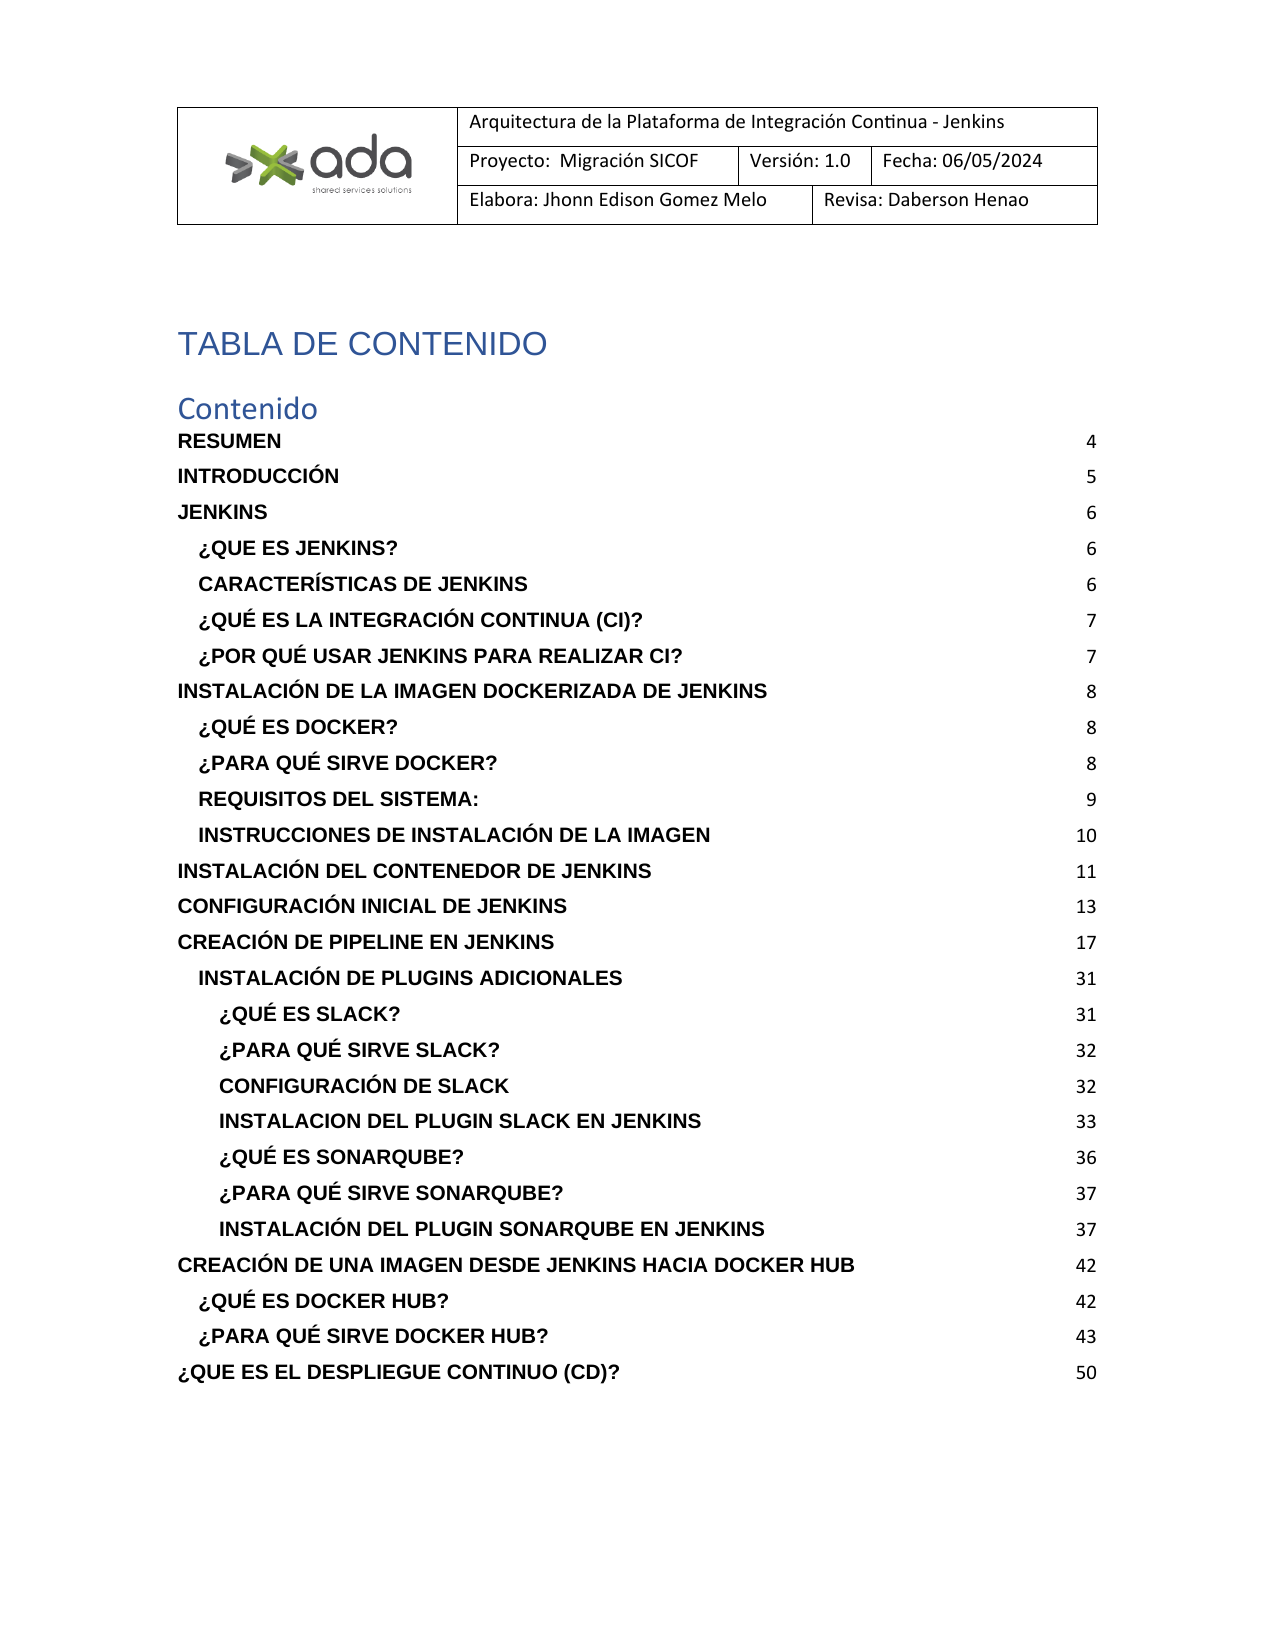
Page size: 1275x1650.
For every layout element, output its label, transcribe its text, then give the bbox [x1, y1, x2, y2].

text Contenido [177, 387, 1098, 428]
picture [193, 126, 442, 199]
text TABLA DE CONTENIDO [177, 324, 1098, 362]
